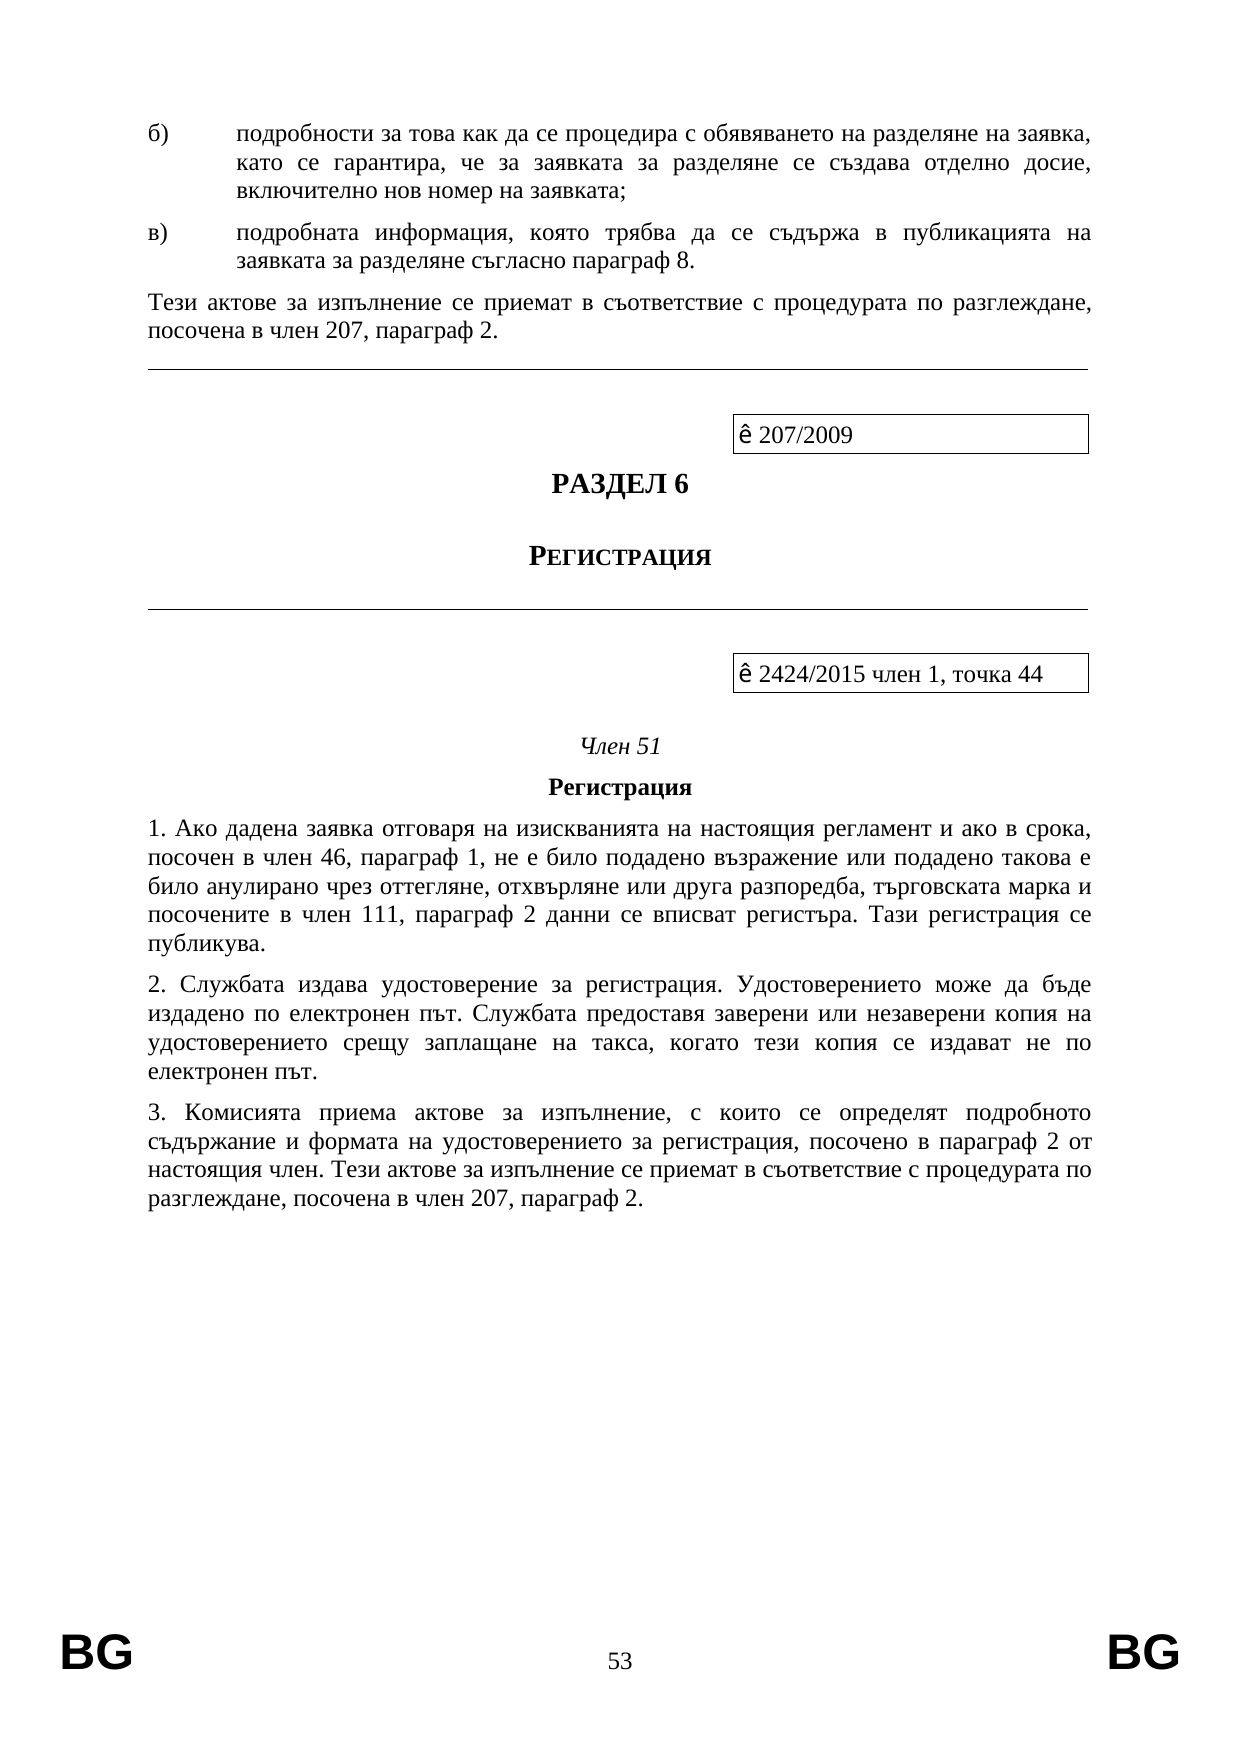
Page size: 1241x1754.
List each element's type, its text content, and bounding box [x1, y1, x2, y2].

text Регистрация [148, 772, 1093, 801]
text Тези актове за изпълнение се приемат в съответствие с процедурата по разглеждане, посочена в член 207, параграф 2. [148, 287, 1093, 344]
text ê 207/2009 [734, 415, 1088, 453]
text в) подробната информация, която трябва да се съдържа в публикацията на заявката за разделяне съгласно параграф 8. [148, 217, 1093, 274]
text ê 2424/2015 член 1, точка 44 [734, 654, 1088, 692]
text Член 51 [148, 731, 1093, 759]
title РАЗДЕЛ 6 [148, 467, 1093, 500]
text 1. Ако дадена заявка отговаря на изискванията на настоящия регламент и ако в срока, посочен в член 46, параграф 1, не е било подадено възражение или подадено такова е било анулирано чрез оттегляне, отхвърляне или друга разпоредба, търговската марка и посочените в член 111, параграф 2 данни се вписват регистъра. Тази регистрация се публикува. [148, 813, 1093, 957]
text 2. Службата издава удостоверение за регистрация. Удостоверението може да бъде издадено по електронен път. Службата предоставя заверени или незаверени копия на удостоверението срещу заплащане на такса, когато тези копия се издават не по електронен път. [148, 969, 1093, 1084]
text б) подробности за това как да се процедира с обявяването на разделяне на заявка, като се гарантира, че за заявката за разделяне се създава отделно досие, включително нов номер на заявката; [148, 118, 1093, 204]
title Регистрация [148, 538, 1093, 571]
text 3. Комисията приема актове за изпълнение, с които се определят подробното съдържание и формата на удостоверението за регистрация, посочено в параграф 2 от настоящия член. Тези актове за изпълнение се приемат в съответствие с процедурата по разглеждане, посочена в член 207, параграф 2. [148, 1097, 1093, 1212]
